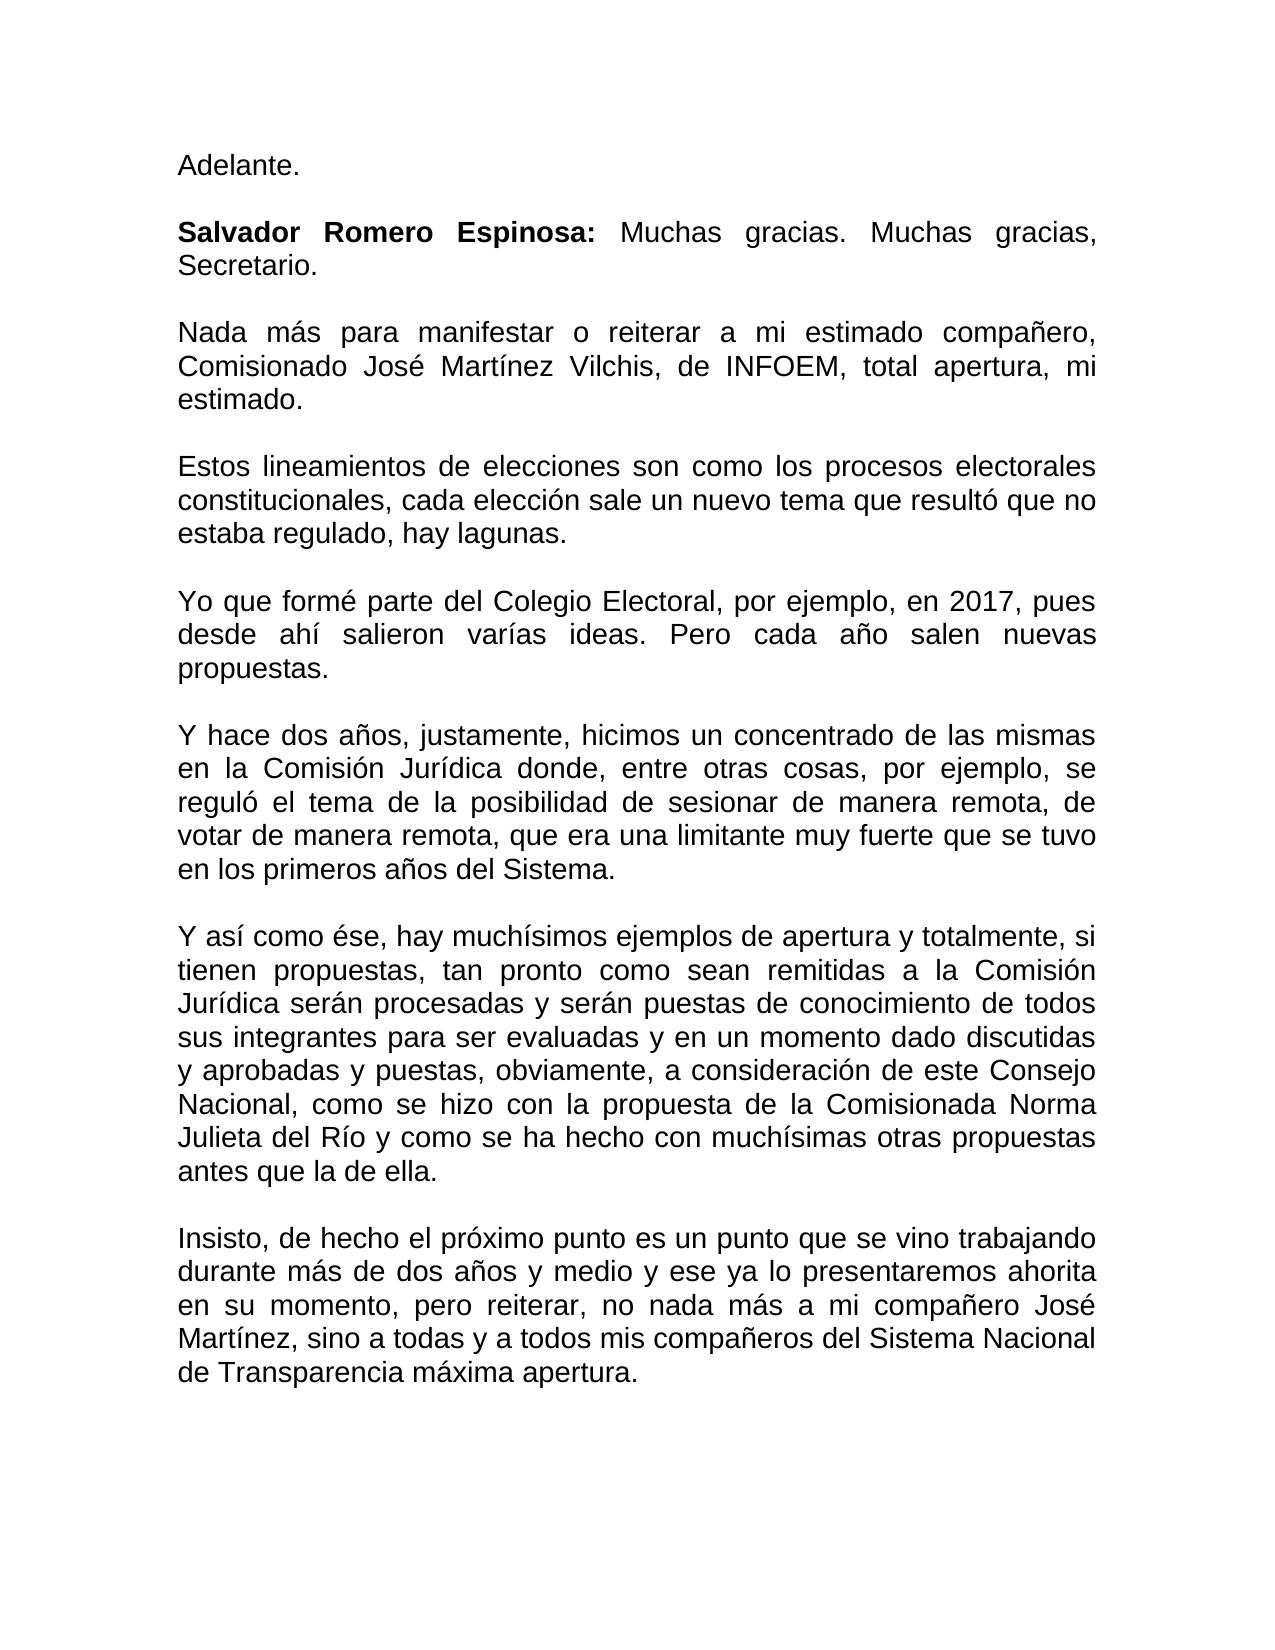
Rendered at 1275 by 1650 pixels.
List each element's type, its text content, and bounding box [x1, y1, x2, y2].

text Y así como ése, hay muchísimos ejemplos de apertura y totalmente, si tienen propuestas, tan pronto como sean remitidas a la Comisión Jurídica serán procesadas y serán puestas de conocimiento de todos sus integrantes para ser evaluadas y en un momento dado discutidas y aprobadas y puestas, obviamente, a consideración de este Consejo Nacional, como se hizo con la propuesta de la Comisionada Norma Julieta del Río y como se ha hecho con muchísimas otras propuestas antes que la de ella. [177, 919, 1098, 1187]
text Yo que formé parte del Colegio Electoral, por ejemplo, en 2017, pues desde ahí salieron varías ideas. Pero cada año salen nuevas propuestas. [177, 584, 1098, 684]
text Y hace dos años, justamente, hicimos un concentrado de las mismas en la Comisión Jurídica donde, entre otras cosas, por ejemplo, se reguló el tema de la posibilidad de sesionar de manera remota, de votar de manera remota, que era una limitante muy fuerte que se tuvo en los primeros años del Sistema. [177, 718, 1098, 886]
text Insisto, de hecho el próximo punto es un punto que se vino trabajando durante más de dos años y medio y ese ya lo presentaremos ahorita en su momento, pero reiterar, no nada más a mi compañero José Martínez, sino a todas y a todos mis compañeros del Sistema Nacional de Transparencia máxima apertura. [177, 1221, 1098, 1389]
text Adelante. [177, 148, 1098, 181]
text Nada más para manifestar o reiterar a mi estimado compañero, Comisionado José Martínez Vilchis, de INFOEM, total apertura, mi estimado. [177, 282, 1098, 416]
text Salvador Romero Espinosa: Muchas gracias. Muchas gracias, Secretario. [177, 215, 1098, 282]
text Estos lineamientos de elecciones son como los procesos electorales constitucionales, cada elección sale un nuevo tema que resultó que no estaba regulado, hay lagunas. [177, 449, 1098, 550]
